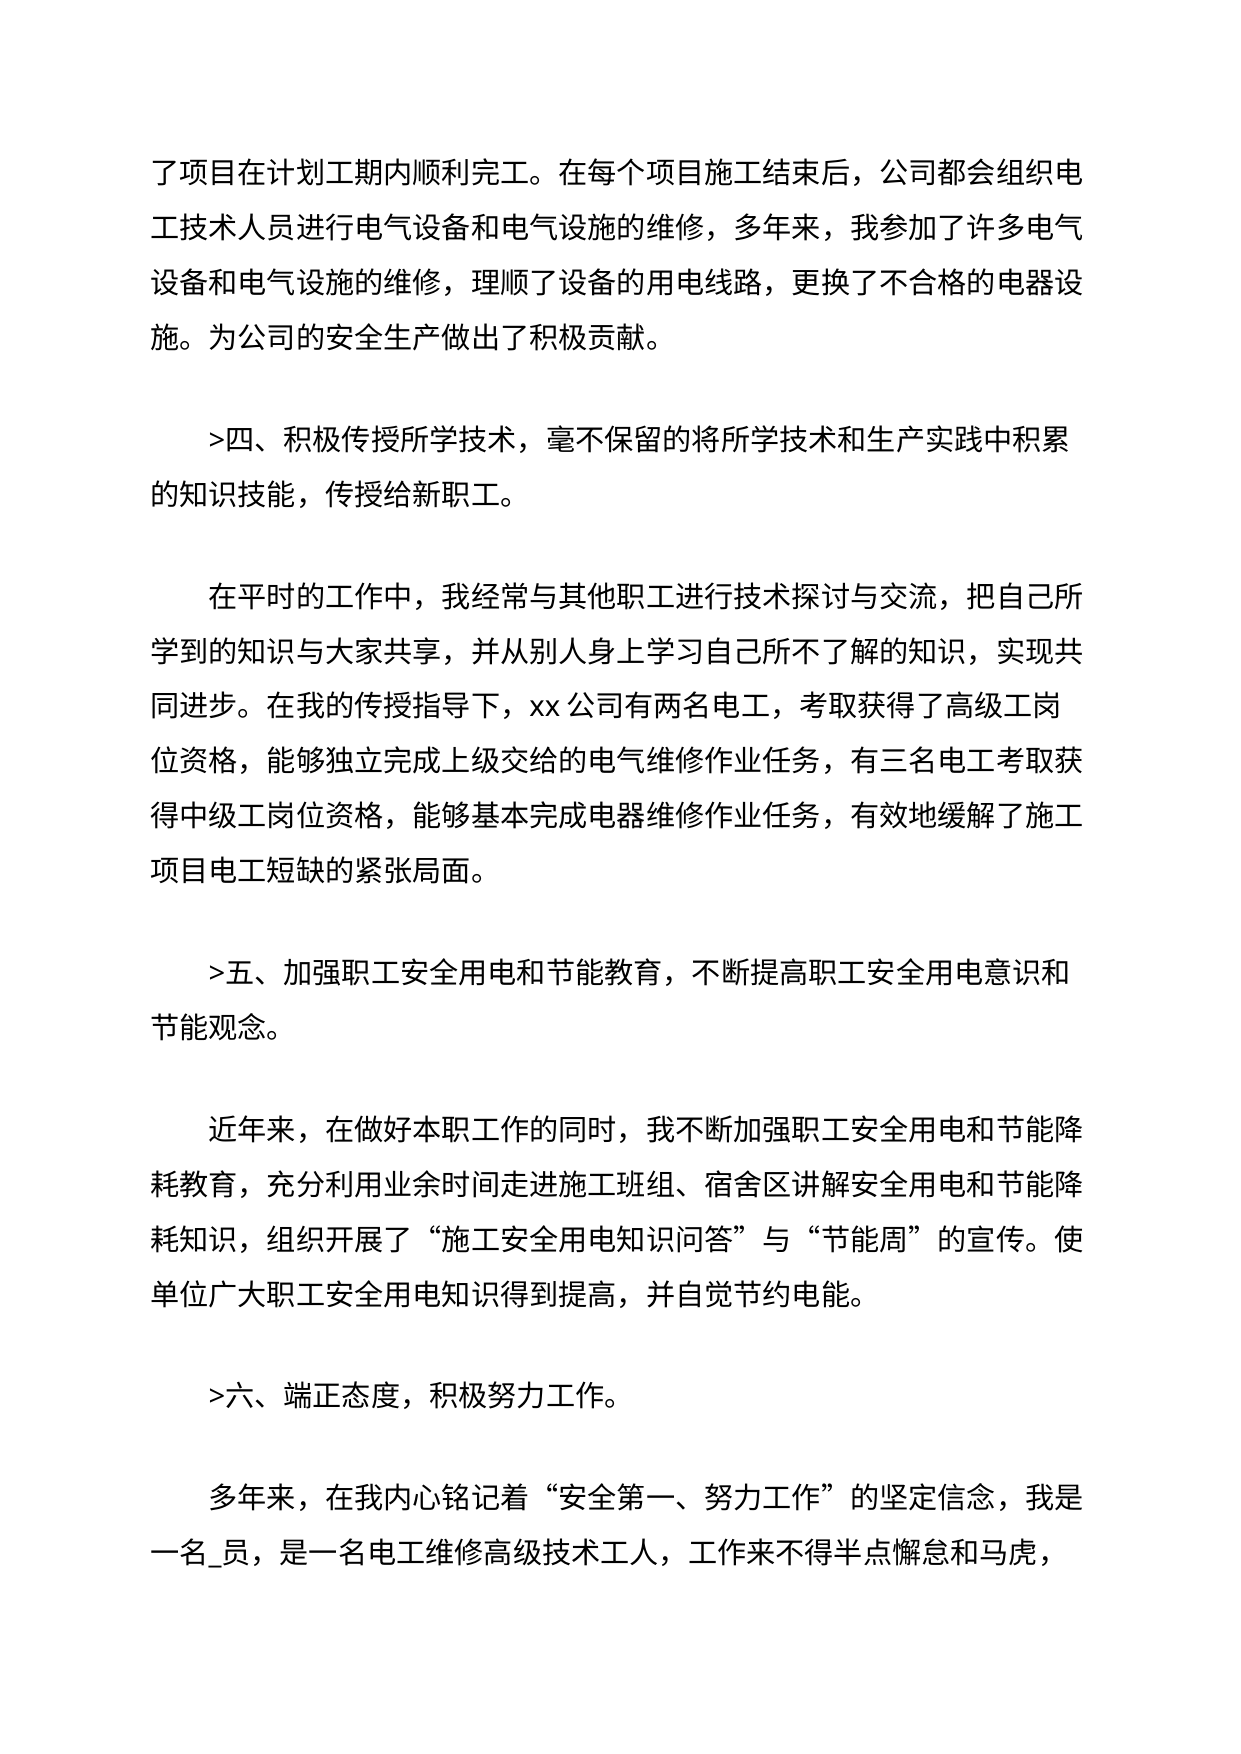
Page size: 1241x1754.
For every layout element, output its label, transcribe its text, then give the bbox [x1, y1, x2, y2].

text 在平时的工作中，我经常与其他职工进行技术探讨与交流，把自己所学到的知识与大家共享，并从别人身上学习自己所不了解的知识，实现共同进步。在我的传授指导下，xx公司有两名电工，考取获得了高级工岗位资格，能够独立完成上级交给的电气维修作业任务，有三名电工考取获得中级工岗位资格，能够基本完成电器维修作业任务，有效地缓解了施工项目电工短缺的紧张局面。 [150, 573, 1090, 890]
text >六、端正态度，积极努力工作。 [150, 1373, 1090, 1415]
text >四、积极传授所学技术，毫不保留的将所学技术和生产实践中积累的知识技能，传授给新职工。 [150, 416, 1090, 514]
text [150, 150, 1090, 357]
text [150, 1475, 1090, 1572]
text 近年来，在做好本职工作的同时，我不断加强职工安全用电和节能降耗教育，充分利用业余时间走进施工班组、宿舍区讲解安全用电和节能降耗知识，组织开展了“施工安全用电知识问答”与“节能周”的宣传。使单位广大职工安全用电知识得到提高，并自觉节约电能。 [150, 1106, 1090, 1313]
text >五、加强职工安全用电和节能教育，不断提高职工安全用电意识和节能观念。 [150, 949, 1090, 1047]
